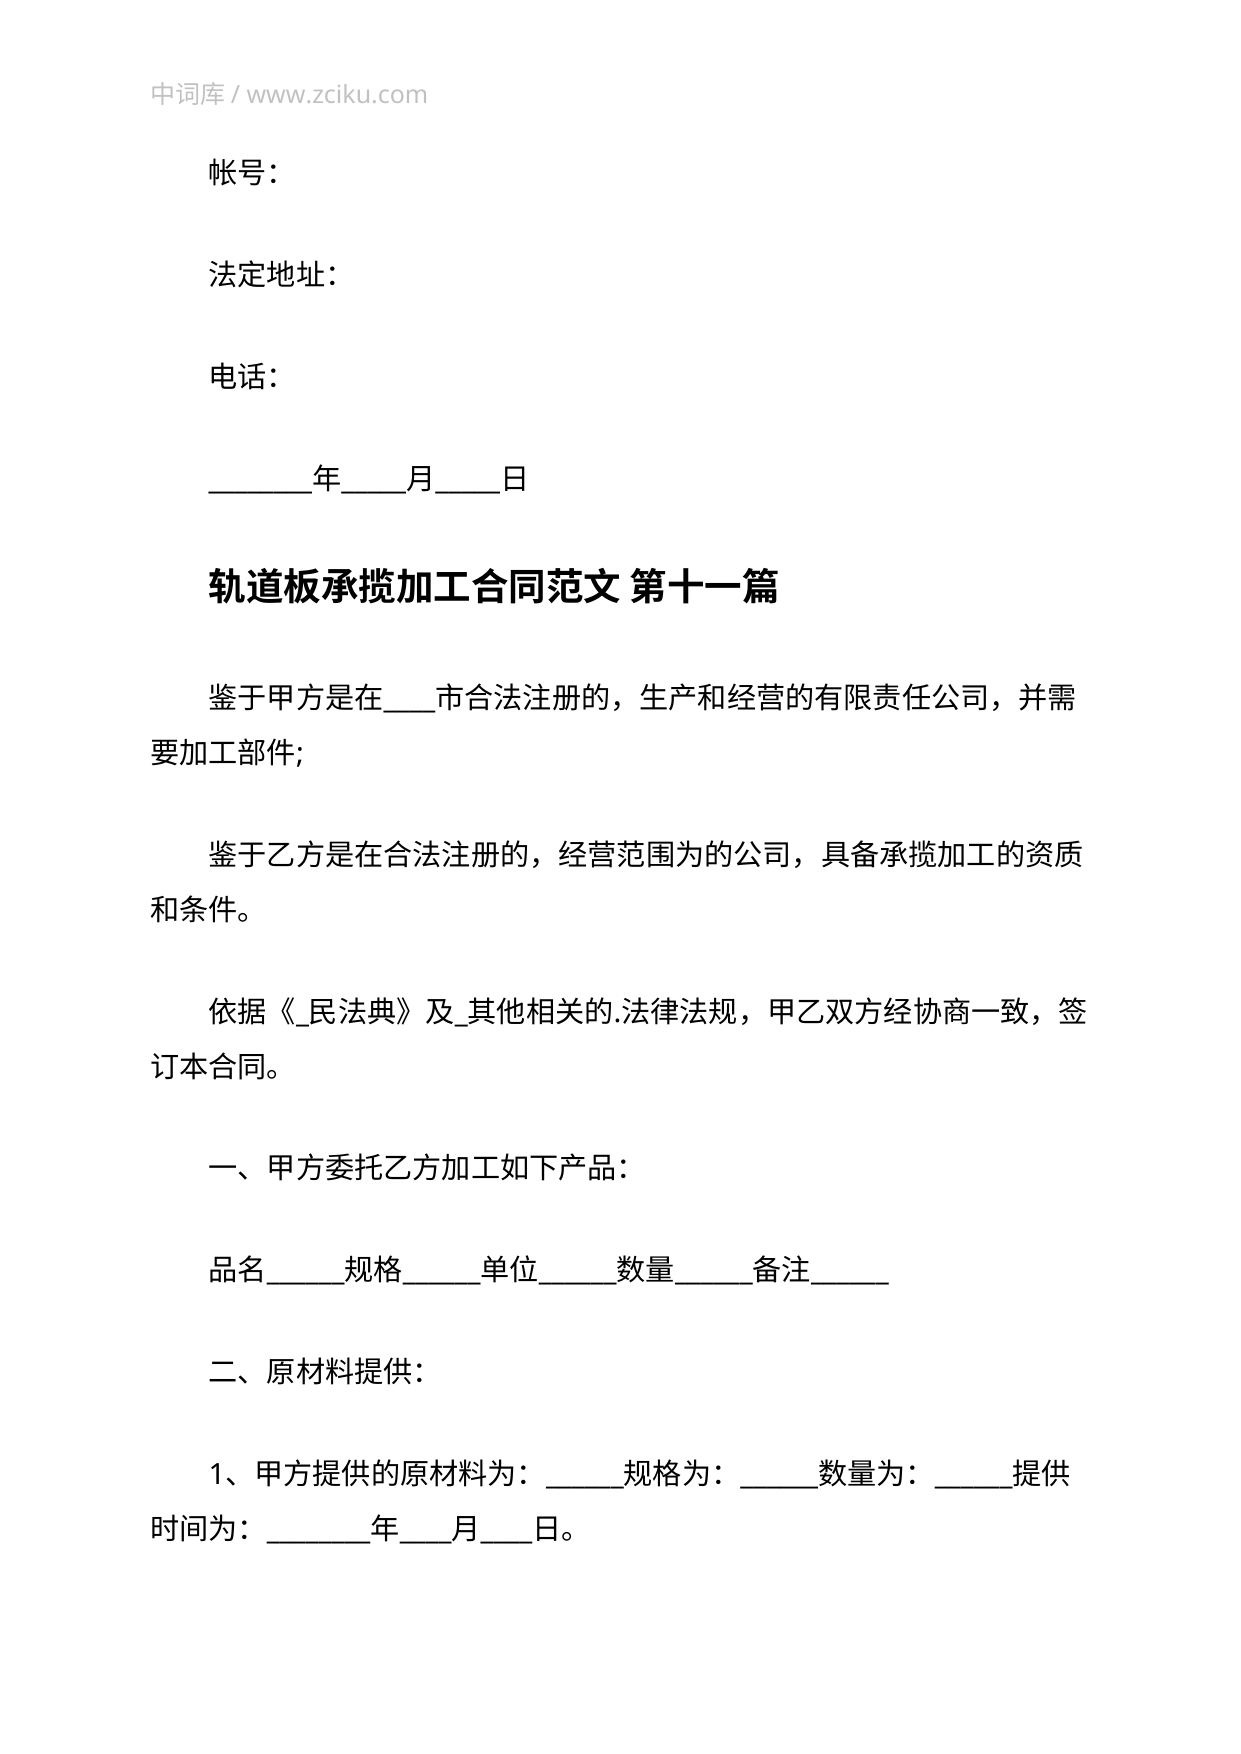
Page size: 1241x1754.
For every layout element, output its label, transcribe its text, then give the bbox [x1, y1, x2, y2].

text 鉴于甲方是在____市合法注册的，生产和经营的有限责任公司，并需要加工部件; [150, 675, 1090, 772]
text 电话： [150, 353, 1090, 396]
text 鉴于乙方是在合法注册的，经营范围为的公司，具备承揽加工的资质和条件。 [150, 832, 1090, 929]
text 帐号： [150, 150, 1090, 192]
text 依据《_民法典》及_其他相关的.法律法规，甲乙双方经协商一致，签订本合同。 [150, 988, 1090, 1086]
text 二、原材料提供： [150, 1349, 1090, 1391]
text 轨道板承揽加工合同范文 第十一篇 [150, 557, 1090, 612]
text 1、甲方提供的原材料为：______规格为：______数量为：______提供时间为：________年____月____日。 [150, 1451, 1090, 1548]
text 一、甲方委托乙方加工如下产品： [150, 1145, 1090, 1187]
text ________年_____月_____日 [150, 455, 1090, 498]
text 法定地址： [150, 252, 1090, 294]
text 品名______规格______单位______数量______备注______ [150, 1247, 1090, 1289]
